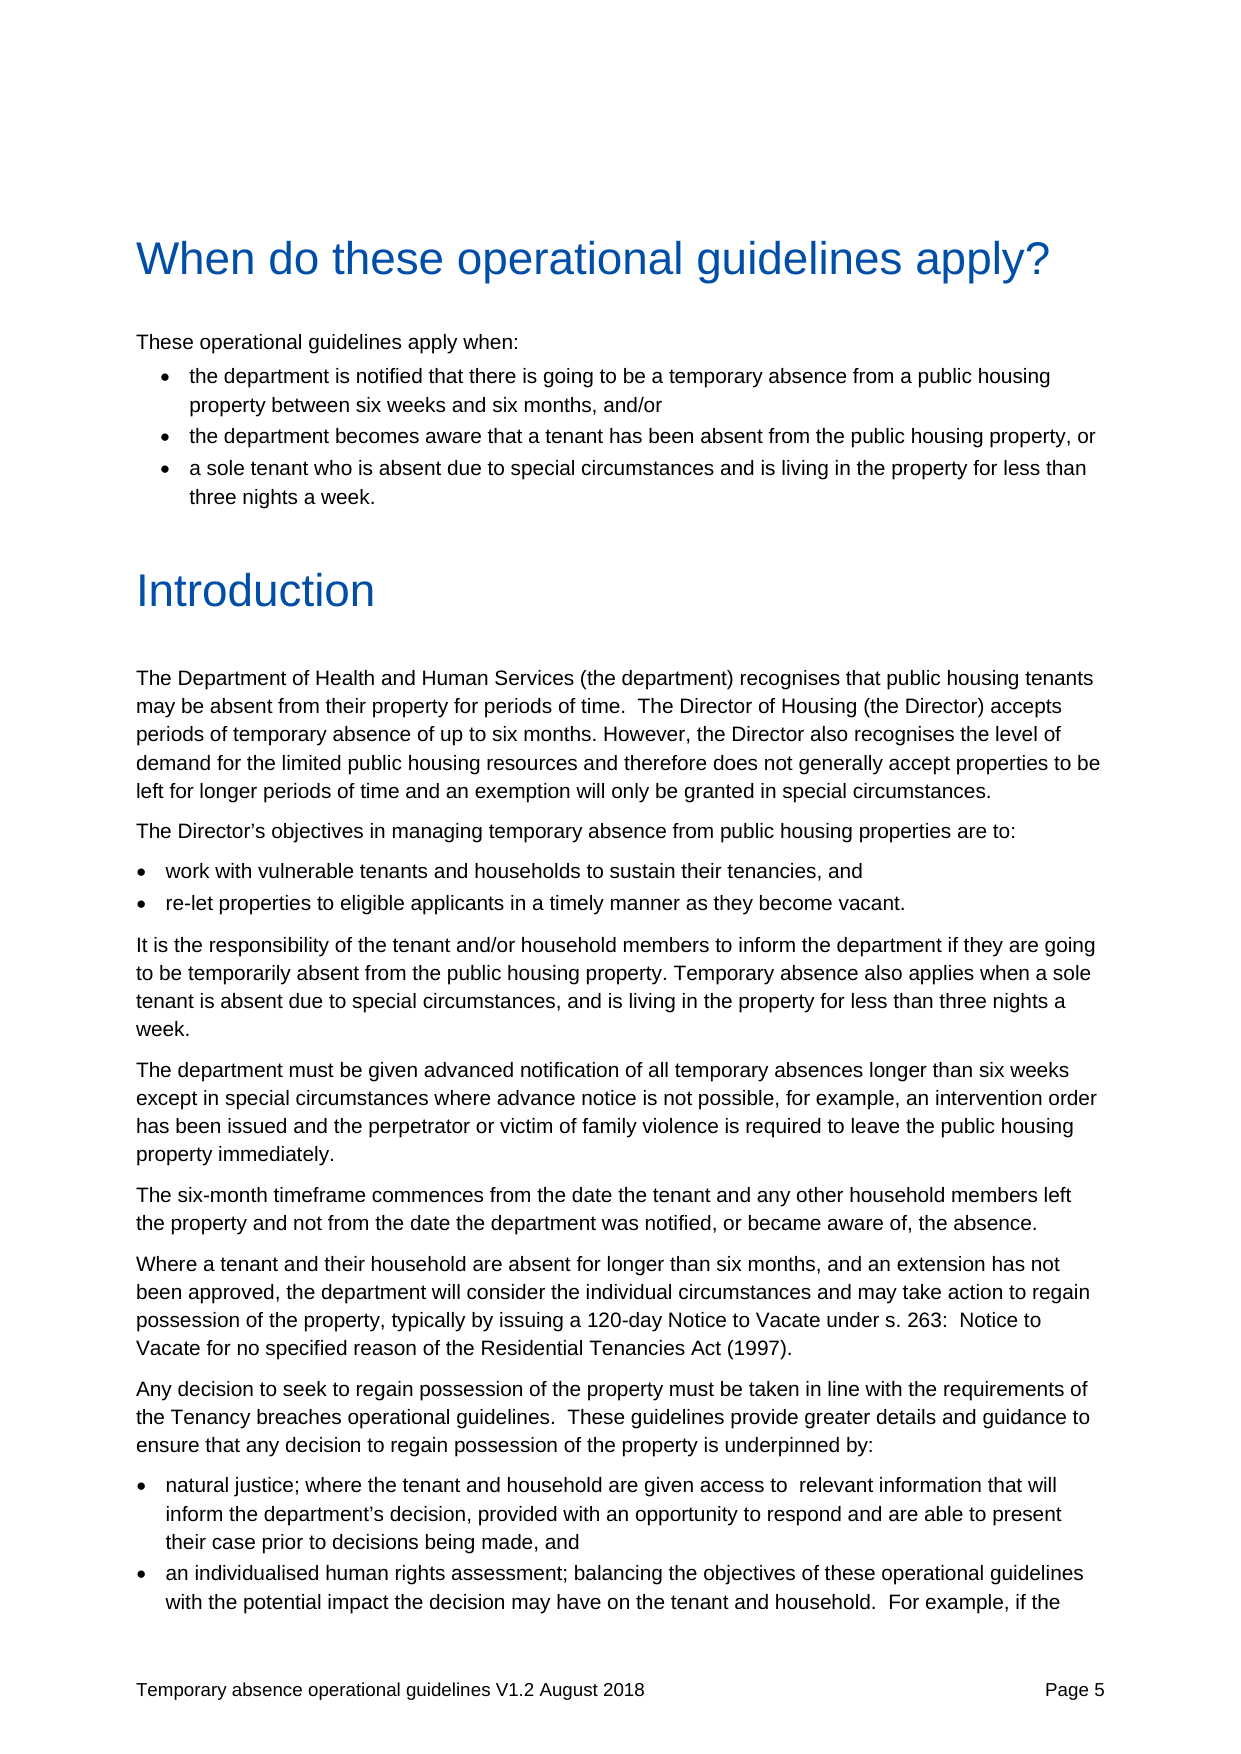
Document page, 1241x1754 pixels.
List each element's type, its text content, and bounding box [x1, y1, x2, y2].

text Where a tenant and their household are absent for longer than six months, and an extension has not been approved, the department will consider the individual circumstances and may take action to regain possession of the property, typically by issuing a 120-day Notice to Vacate under s. 263: Notice to Vacate for no specified reason of the Residential Tenancies Act (1997). [136, 1247, 1104, 1360]
text the department is notified that there is going to be a temporary absence from a public housing property between six weeks and six months, and/or [159, 360, 1104, 416]
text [136, 1558, 1104, 1614]
text The department must be given advanced notification of all temporary absences longer than six weeks except in special circumstances where advance notice is not possible, for example, an intervention order has been issued and the perpetrator or victim of family violence is required to leave the public housing property immediately. [136, 1053, 1104, 1166]
text The six-month timeframe commences from the date the tenant and any other household members left the property and not from the date the department was notified, or became aware of, the absence. [136, 1178, 1104, 1235]
text It is the responsibility of the tenant and/or household members to inform the department if they are going to be temporarily absent from the public housing property. Temporary absence also applies when a sole tenant is absent due to special circumstances, and is living in the property for less than three nights a week. [136, 928, 1104, 1041]
text Any decision to seek to regain possession of the property must be taken in line with the requirements of the Tenancy breaches operational guidelines. These guidelines provide greater details and guidance to ensure that any decision to regain possession of the property is underpinned by: [136, 1372, 1104, 1457]
text These operational guidelines apply when: [136, 330, 1104, 354]
text The Department of Health and Human Services (the department) recognises that public housing tenants may be absent from their property for periods of time. The Director of Housing (the Director) accepts periods of temporary absence of up to six months. However, the Director also recognises the level of demand for the limited public housing resources and therefore does not generally accept properties to be left for longer periods of time and an exemption will only be granted in special circumstances. [136, 662, 1104, 802]
text The Director’s objectives in managing temporary absence from public housing properties are to: [136, 815, 1104, 843]
list a sole tenant who is absent due to special circumstances and is living in the property for less than three nights a week. [159, 453, 1104, 509]
subtitle When do these operational guidelines apply? [136, 231, 1104, 284]
text re-let properties to eligible applicants in a timely manner as they become vacant. [136, 888, 1104, 916]
subtitle Introduction [136, 563, 1104, 616]
text the department becomes aware that a tenant has been absent from the public housing property, or [159, 421, 1104, 449]
text natural justice; where the tenant and household are given access to relevant information that will inform the department’s decision, provided with an opportunity to respond and are able to present their case prior to decisions being made, and [136, 1469, 1104, 1553]
text work with vulnerable tenants and households to sustain their tenancies, and [136, 856, 1104, 884]
